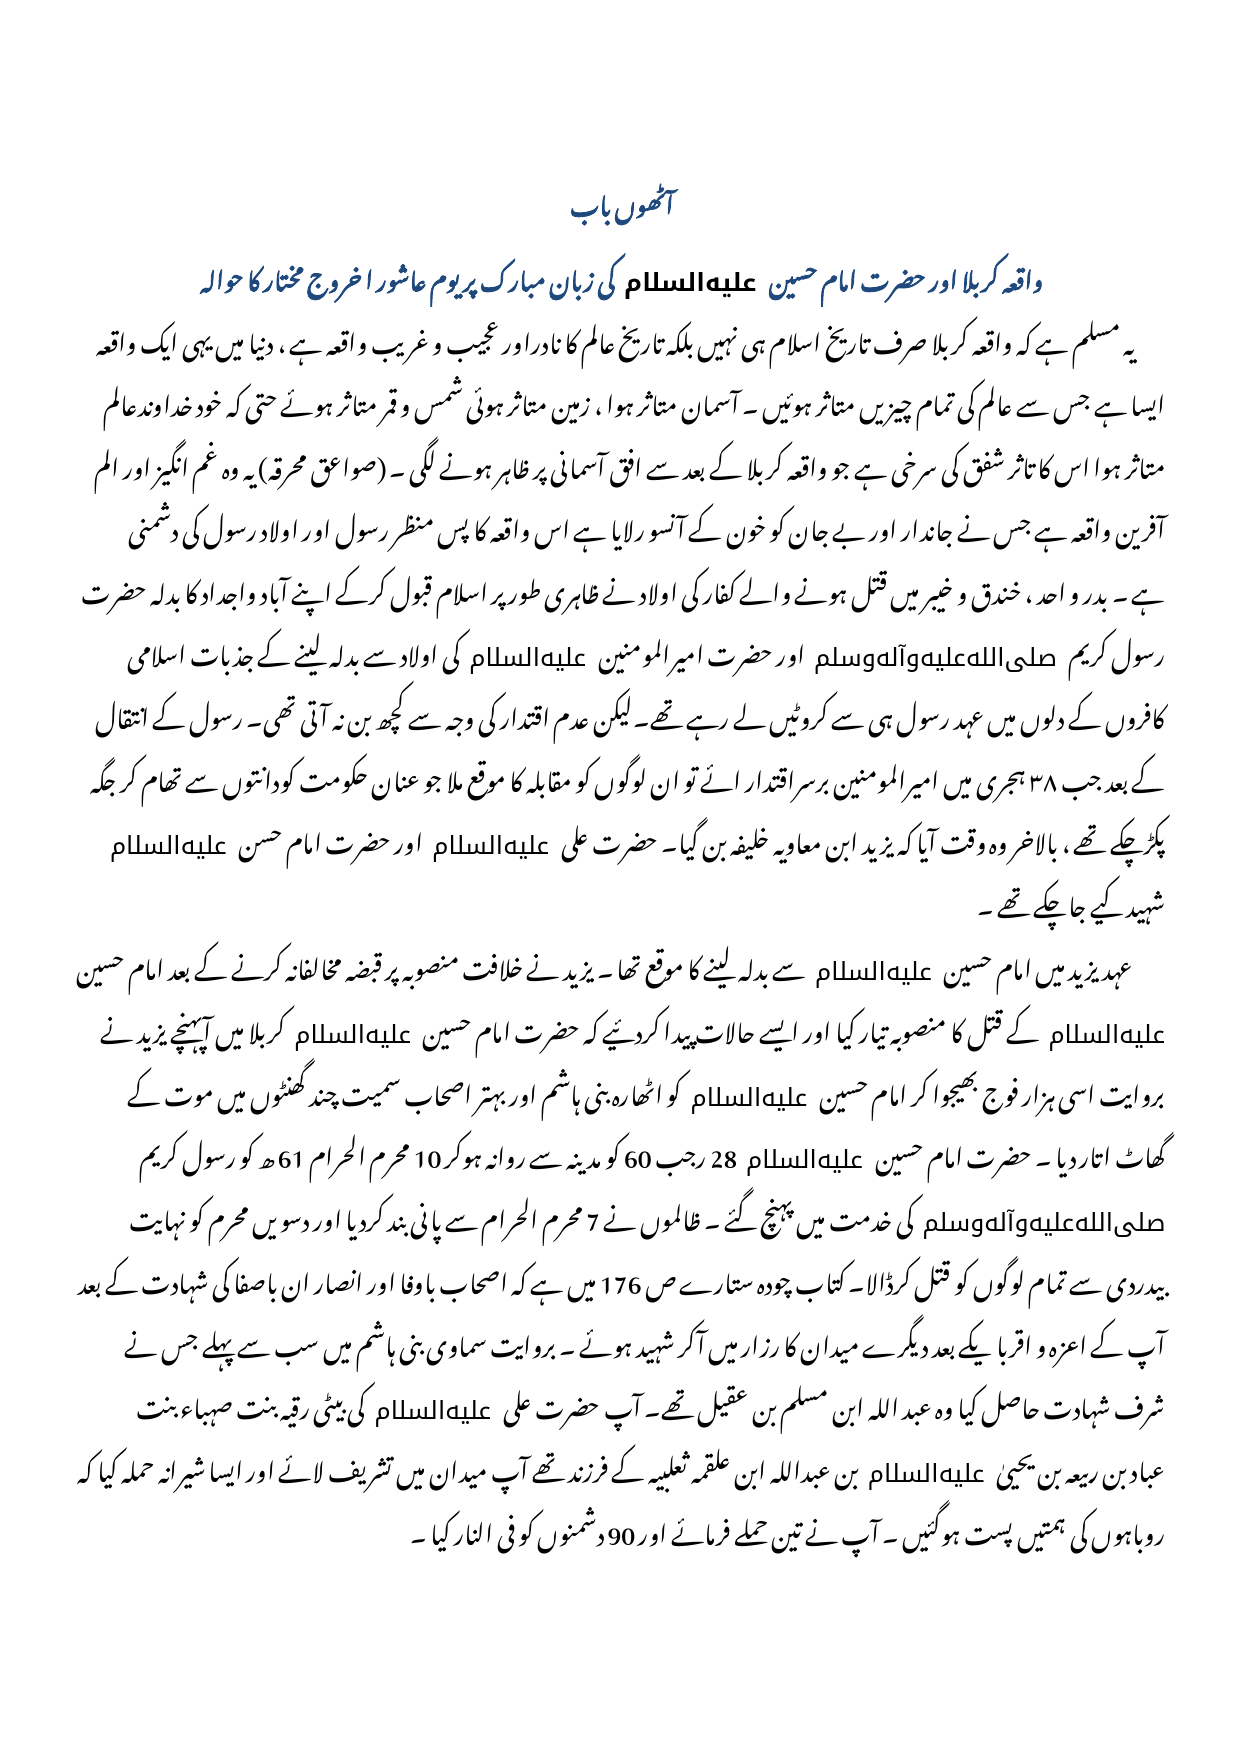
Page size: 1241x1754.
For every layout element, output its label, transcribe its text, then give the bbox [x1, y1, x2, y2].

subtitle آٹھوں باب [75, 169, 1165, 231]
text یہ مسلم ہے کہ واقعہ کربلا صرف تاریخ اسلام ہی نہیں بلکہ تاریخ عالم کا نادراور عجیب و غریب واقعہ ہے ، دنیا میں یہی ایک واقعہ ایسا ہے جس سے عالم کی تمام چیزیں متاثر ہوئیں ۔ آسمان متاثر ہوا ، زمین متاثر ہوئی شمس و قمر متاثر ہوئے حتی کہ خود خداوندعالم متاثر ہوا اس کا تاثر شفق کی سرخی ہے جو واقعہ کربلا کے بعد سے افق آسمانی پر ظاہر ہونے لگی ۔ (صواعق محرقہ) یہ وہ غم انگیز اور الم آفرین واقعہ ہے جس نے جاندار اور بے جان کو خون کے آنسو رلایا ہے اس واقعہ کا پس منظر رسول اور اولاد رسول کی دشمنی ہے ۔ بدر و احد ، خندق و خیبر میں قتل ہونے والے کفار کی اولاد نے ظاہری طور پر اسلام قبول کرکے اپنے آباد واجداد کا بدلہ حضرت رسول کریم صلى‌الله‌عليه‌وآله‌وسلم اور حضرت امیرالمومنین عليه‌السلام کی اولاد سے بدلہ لینے کے جذبات اسلامی کافروں کے دلوں میں عہد رسول ہی سے کروٹیں لے رہے تھے۔لیکن عدم اقتدار کی وجہ سے کچھ بن نہ آتی تھی۔ رسول کے انتقال کے بعد جب ۳۸ ہجری میں امیرالمومنین برسراقتدار ائے تو ان لوگوں کو مقابلہ کا موقع ملا جو عنان حکومت کودانتوں سے تھام کر جگہ پکڑچکے تھے ، بالاخر وہ وقت آیا کہ یز ید ابن معاویہ خلیفہ بن گیا۔ حضرت علی عليه‌السلام اور حضرت امام حسن عليه‌السلام شہید کیے جاچکے تھے ۔ [75, 307, 1165, 932]
text عہد یزید میں امام حسین عليه‌السلام سے بدلہ لینے کا موقع تھا ۔ یزید نے خلافت منصوبہ پر قبضہ مخالفانہ کرنے کے بعد امام حسین عليه‌السلام کے قتل کا منصوبہ تیار کیا اور ایسے حالات پیدا کردئیے کہ حضرت امام حسین عليه‌السلام کربلا میں آپہنچے یزید نے بروایت اسی ہزار فوج بھیجوا کر امام حسین عليه‌السلام کو اٹھارہ بنی ہاشم اور بہتر اصحاب سمیت چند گھنٹوں میں موت کے گھاٹ اتار دیا ۔ حضرت امام حسین عليه‌السلام 28 رجب 60 کو مدینہ سے روانہ ہوکر 10 محرم الحرام 61 ھ کو رسول کریم صلى‌الله‌عليه‌وآله‌وسلم کی خدمت میں پہنچ گئے ۔ ظالموں نے 7 محرم الحرام سے پانی بند کردیا اور دسویں محرم کو نہایت بیدردی سے تمام لوگوں کو قتل کرڈالا۔ کتاب چودہ ستارے ص 176 میں ہے کہ اصحاب باوفا اور انصار ان باصفا کی شہادت کے بعد آپ کے اعزہ و اقربا یکے بعد دیگرے میدان کا رزار میں آکر شہید ہوئے ۔ بروایت سماوی بنی ہاشم میں سب سے پہلے جس نے شرف شہادت حاصل کیا وہ عبد اللہ ابن مسلم بن عقیل تھے۔ آپ حضرت علی عليه‌السلام کی بیٹی رقیہ بنت صہباء بنت عبادبن ربیعہ بن یحییٰ عليه‌السلام بن عبداللہ ابن علقمہ ثعلبیہ کے فرزند تھے آپ میدان میں تشریف لائے اور ایسا شیرانہ حملہ کیا کہ روباہوں کی ہمتیں پست ہوگئیں ۔ آپ نے تین حملے فرمائے اور 90 دشمنوں کو فی النار کیا ۔ [75, 932, 1165, 1560]
subtitle واقعہ کربلا اور حضرت امام حسین عليه‌السلام کی زبان مبارک پر یوم عاشور ا خروج مختار کا حوالہ [75, 244, 1165, 307]
